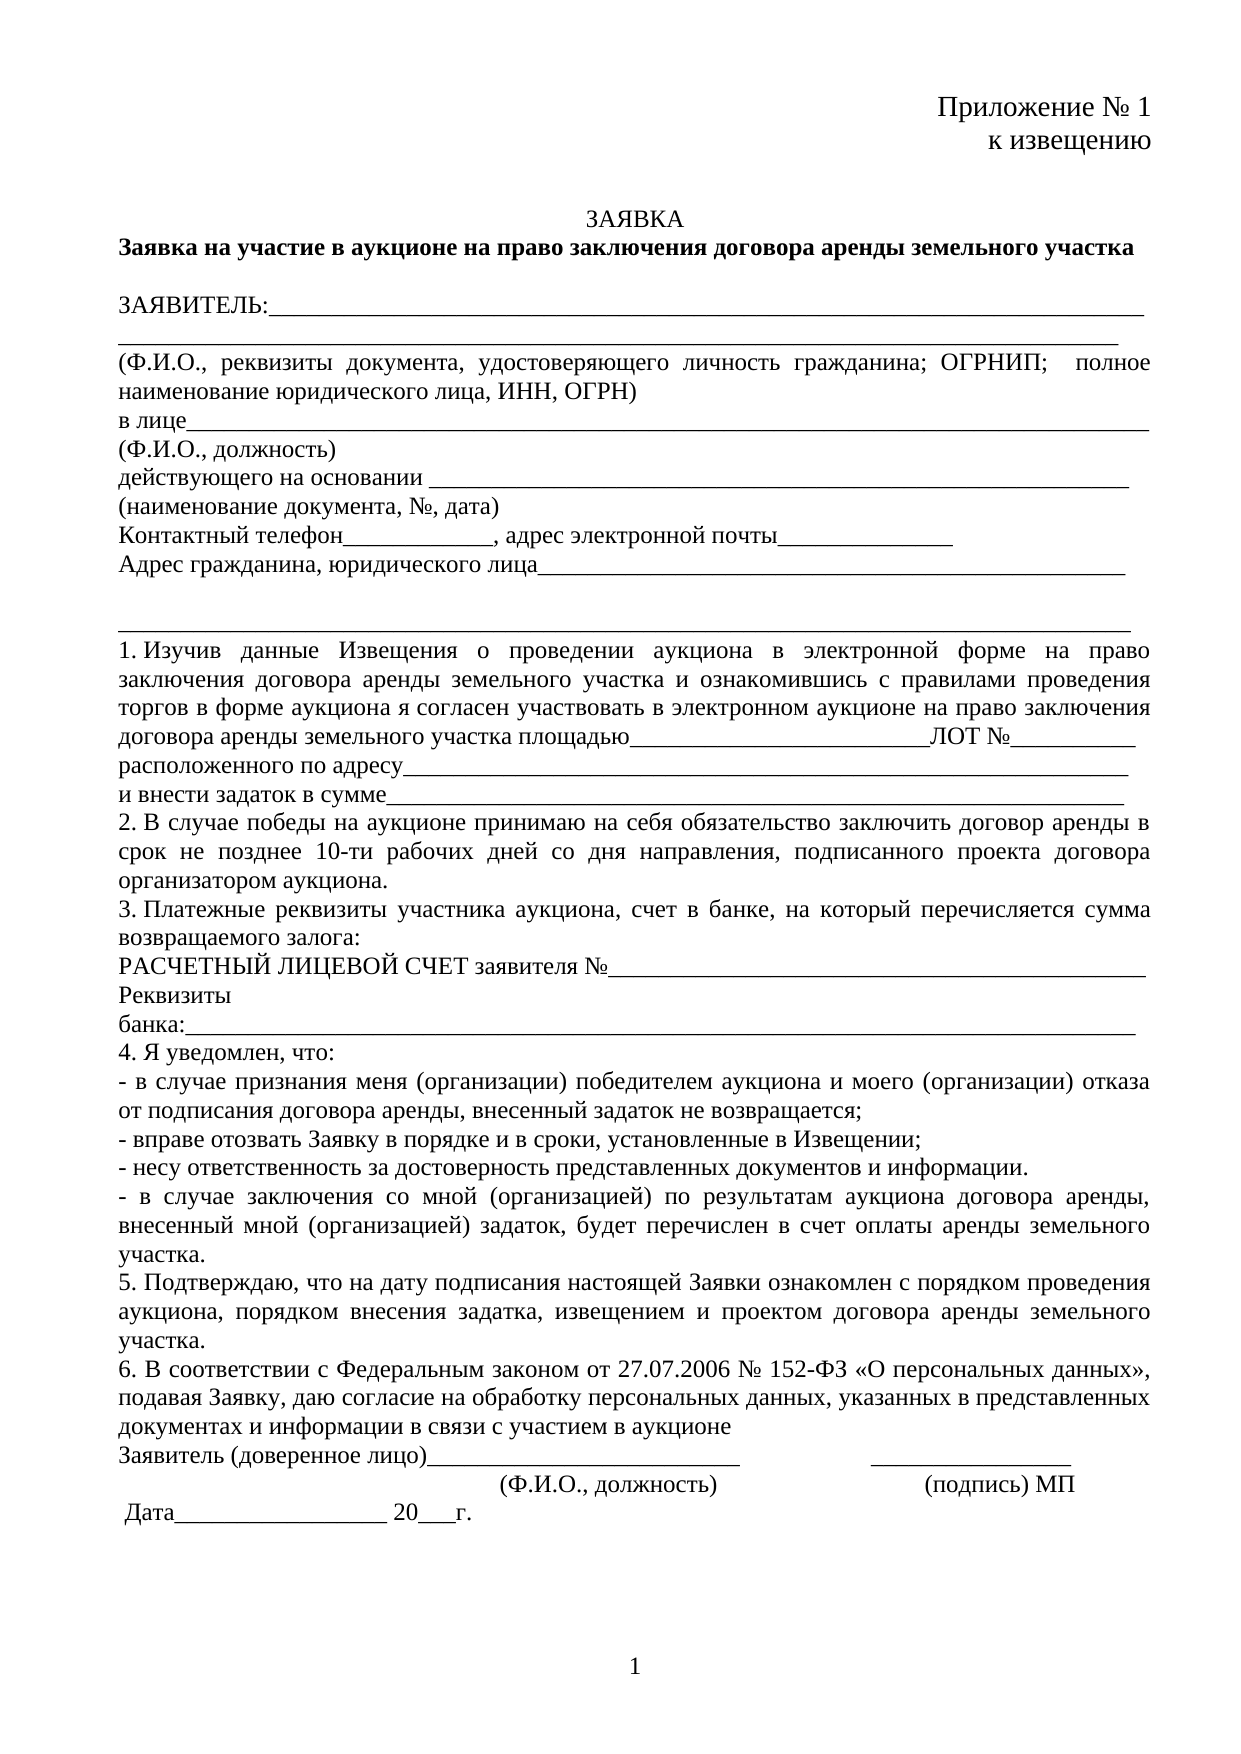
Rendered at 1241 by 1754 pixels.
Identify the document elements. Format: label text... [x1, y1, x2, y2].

text 6. В соответствии с Федеральным законом от 27.07.2006 № 152-ФЗ «О персональных данных», подавая Заявку, даю согласие на обработку персональных данных, указанных в представленных документах и информации в связи с участием в аукционе [118, 1354, 1152, 1440]
text Реквизиты банка:____________________________________________________________________________ [118, 980, 1152, 1037]
text _________________________________________________________________________________ [118, 606, 1152, 635]
text и внести задаток в сумме___________________________________________________________ [118, 779, 1152, 807]
text действующего на основании ________________________________________________________ [118, 462, 1152, 491]
text 3. Платежные реквизиты участника аукциона, счет в банке, на который перечисляется сумма возвращаемого залога: [118, 894, 1152, 951]
text РАСЧЕТНЫЙ ЛИЦЕВОЙ СЧЕТ заявителя №___________________________________________ [118, 951, 1152, 980]
text к извещению [118, 122, 1152, 156]
text ЗАЯВИТЕЛЬ:______________________________________________________________________________________________________________________________________________________ [118, 290, 1152, 347]
text в лице_____________________________________________________________________________ [118, 405, 1152, 434]
text Приложение № 1 [118, 89, 1152, 122]
text 5. Подтверждаю, что на дату подписания настоящей Заявки ознакомлен с порядком проведения аукциона, порядком внесения задатка, извещением и проектом договора аренды земельного участка. [118, 1267, 1152, 1354]
text (Ф.И.О., реквизиты документа, удостоверяющего личность гражданина; ОГРНИП; полное наименование юридического лица, ИНН, ОГРН) [118, 347, 1152, 405]
text - в случае заключения со мной (организацией) по результатам аукциона договора аренды, внесенный мной (организацией) задаток, будет перечислен в счет оплаты аренды земельного участка. [118, 1181, 1152, 1267]
text 1. Изучив данные Извещения о проведении аукциона в электронной форме на право заключения договора аренды земельного участка и ознакомившись с правилами проведения торгов в форме аукциона я согласен участвовать в электронном аукционе на право заключения договора аренды земельного участка площадью________________________ЛОТ №__________ [118, 635, 1152, 750]
text (Ф.И.О., должность) (подпись) МП [118, 1469, 1152, 1497]
text Контактный телефон____________, адрес электронной почты______________ [118, 520, 1152, 549]
text ЗАЯВКА [118, 204, 1152, 232]
text - несу ответственность за достоверность представленных документов и информации. [118, 1152, 1152, 1181]
text Адрес гражданина, юридического лица_______________________________________________ [118, 549, 1152, 577]
text - в случае признания меня (организации) победителем аукциона и моего (организации) отказа от подписания договора аренды, внесенный задаток не возвращается; [118, 1066, 1152, 1124]
text (наименование документа, №, дата) [118, 491, 1152, 520]
text - вправе отозвать Заявку в порядке и в сроки, установленные в Извещении; [118, 1124, 1152, 1152]
text (Ф.И.О., должность) [118, 434, 1152, 462]
text 4. Я уведомлен, что: [118, 1037, 1152, 1066]
text Дата_________________ 20___г. [118, 1497, 1152, 1526]
text Заявка на участие в аукционе на право заключения договора аренды земельного участка [118, 232, 1152, 261]
text расположенного по адресу__________________________________________________________ [118, 750, 1152, 779]
text 2. В случае победы на аукционе принимаю на себя обязательство заключить договор аренды в срок не позднее 10-ти рабочих дней со дня направления, подписанного проекта договора организатором аукциона. [118, 807, 1152, 894]
text Заявитель (доверенное лицо)_________________________ ________________ [118, 1440, 1152, 1469]
